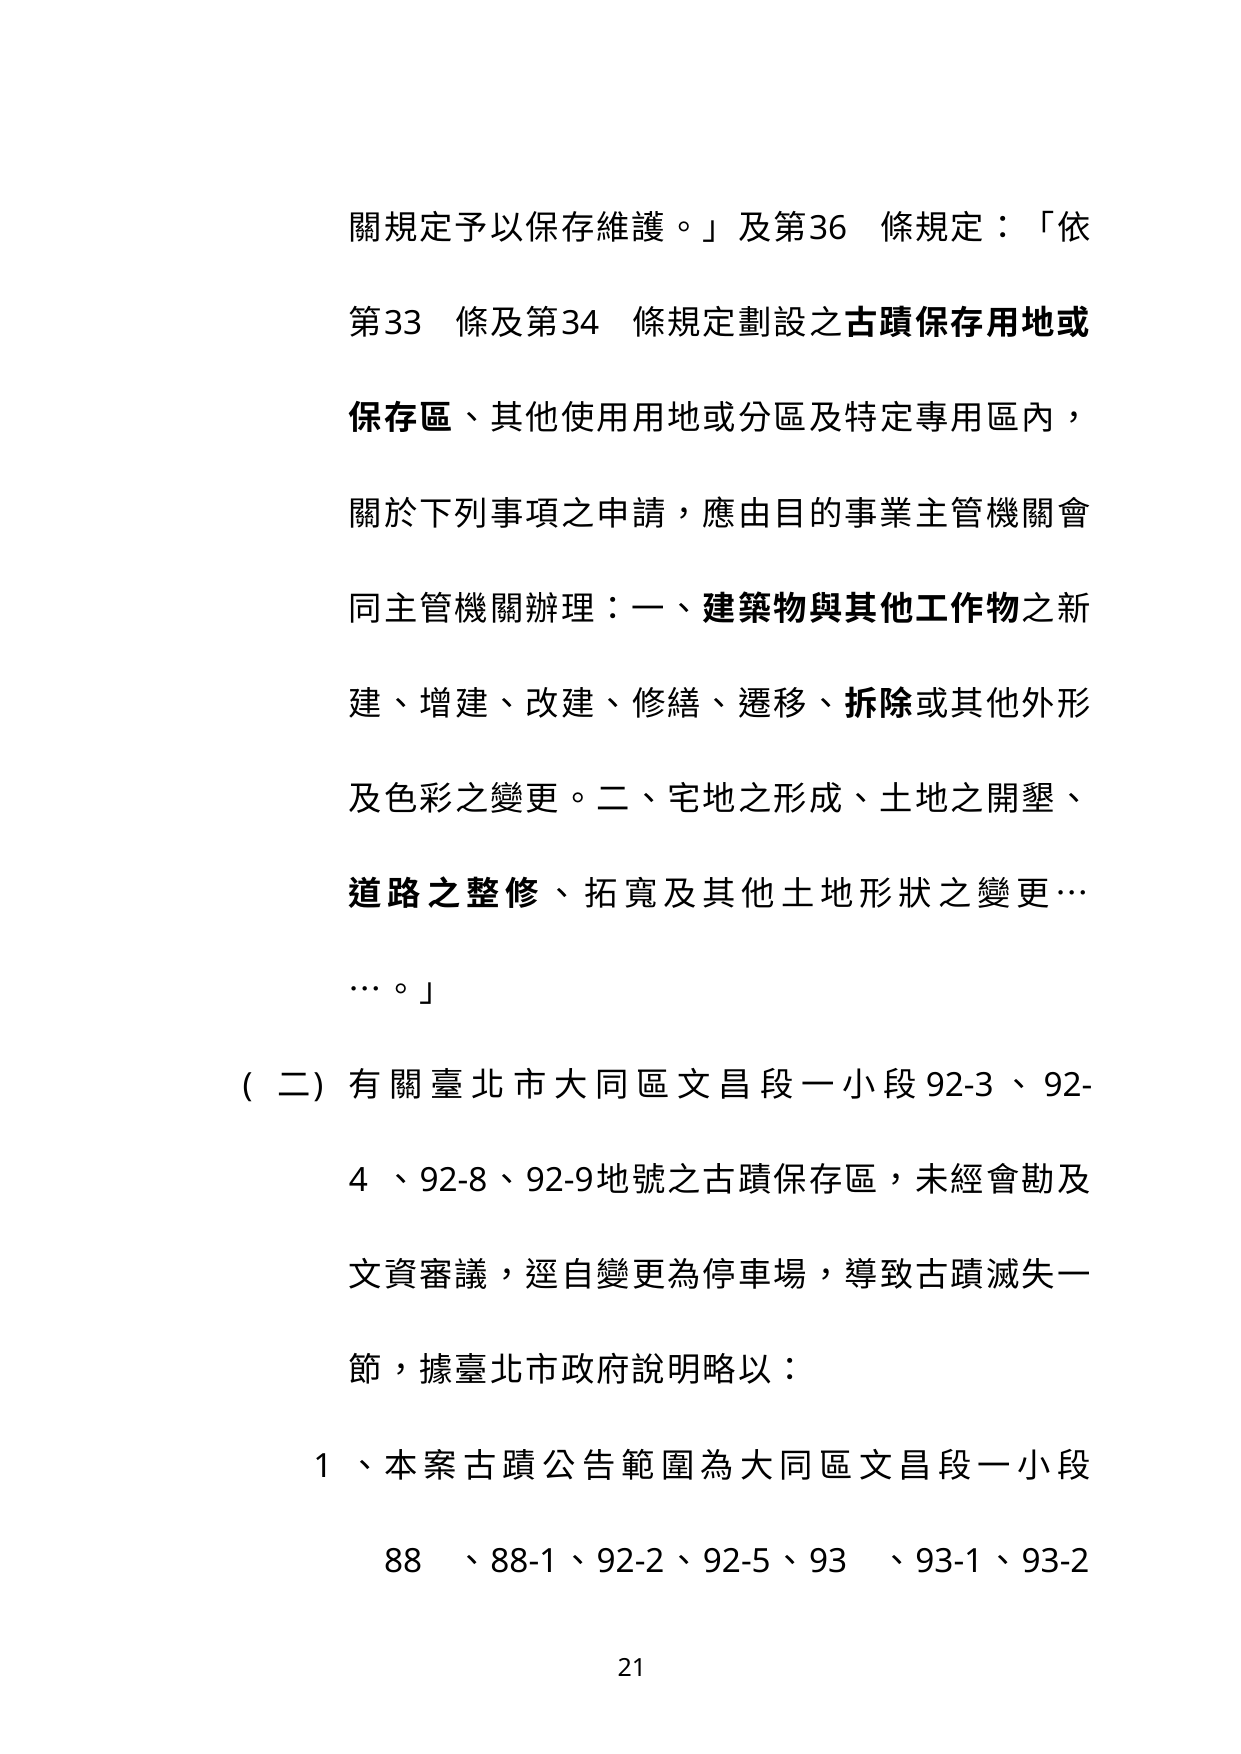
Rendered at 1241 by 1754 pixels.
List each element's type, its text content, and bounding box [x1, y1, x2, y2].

subtitle 有關臺北市大同區文昌段一小段92-3、92-4、92-8、92-9地號之古蹟保存區，未經會勘及文資審議，逕自變更為停車場，導致古蹟滅失一節，據臺北市政府說明略以： [242, 1034, 1092, 1415]
subtitle 本案古蹟公告範圍為大同區文昌段一小段88、88-1、92-2、92-5、93、93-1、93-2地號等7筆土地，而保存區劃設範圍為大同區文昌段一小段88、88-1、92-2、92-5、93、93-1、93-2、92-3、92-4、92-8、92-9地號等11筆土地。 [296, 1415, 1092, 1605]
